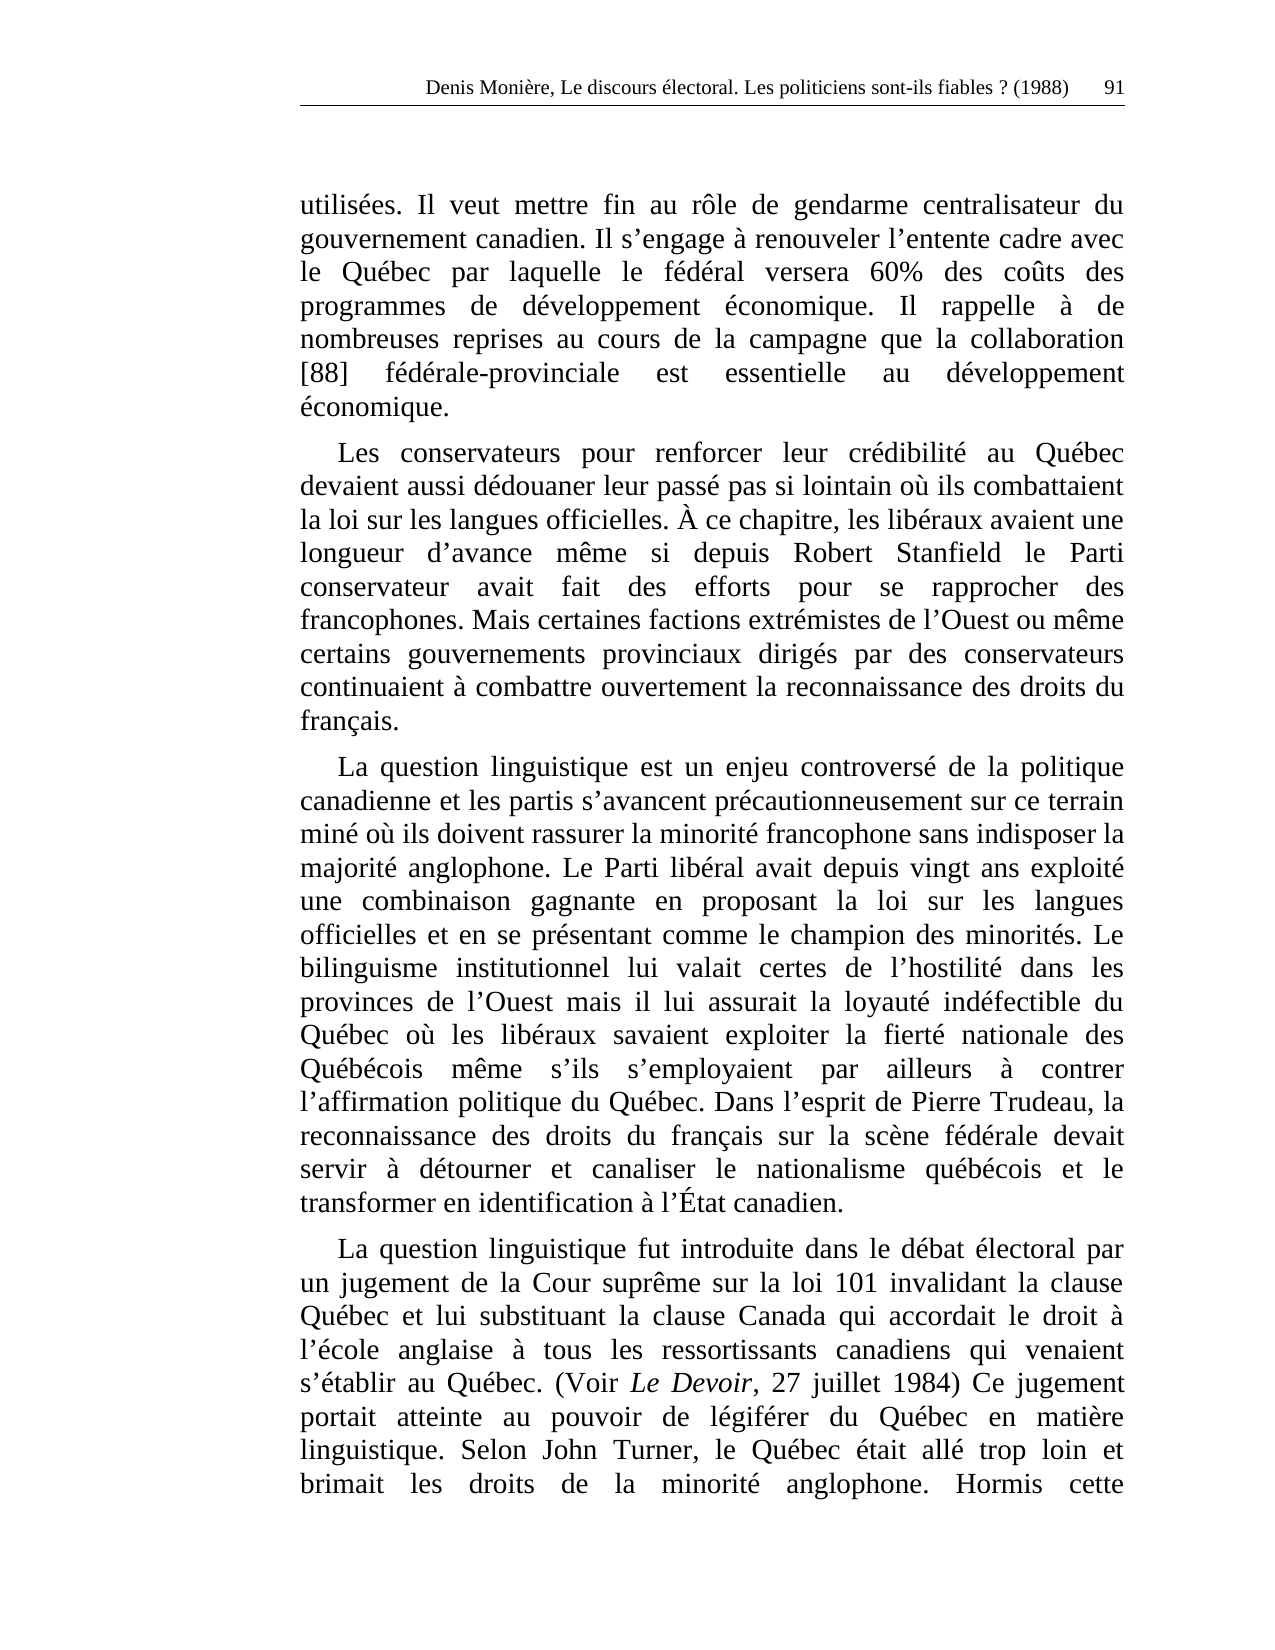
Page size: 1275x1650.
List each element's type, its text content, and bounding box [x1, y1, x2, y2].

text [300, 187, 1125, 422]
text La question linguistique est un enjeu controversé de la politique canadienne et les partis s’avancent précautionneusement sur ce terrain miné où ils doivent rassurer la minorité francophone sans indisposer la majorité anglophone. Le Parti libéral avait depuis vingt ans exploité une combinaison gagnante en proposant la loi sur les langues officielles et en se présentant comme le champion des minorités. Le bilinguisme institutionnel lui valait certes de l’hostilité dans les provinces de l’Ouest mais il lui assurait la loyauté indéfectible du Québec où les libéraux savaient exploiter la fierté nationale des Québécois même s’ils s’employaient par ailleurs à contrer l’affirmation politique du Québec. Dans l’esprit de Pierre Trudeau, la reconnaissance des droits du français sur la scène fédérale devait servir à détourner et canaliser le nationalisme québécois et le transformer en identification à l’État canadien. [300, 749, 1125, 1219]
text Les conservateurs pour renforcer leur crédibilité au Québec devaient aussi dédouaner leur passé pas si lointain où ils combattaient la loi sur les langues officielles. À ce chapitre, les libéraux avaient une longueur d’avance même si depuis Robert Stanfield le Parti conservateur avait fait des efforts pour se rapprocher des francophones. Mais certaines factions extrémistes de l’Ouest ou même certains gouvernements provinciaux dirigés par des conservateurs continuaient à combattre ouvertement la reconnaissance des droits du français. [300, 435, 1125, 737]
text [300, 1231, 1125, 1499]
